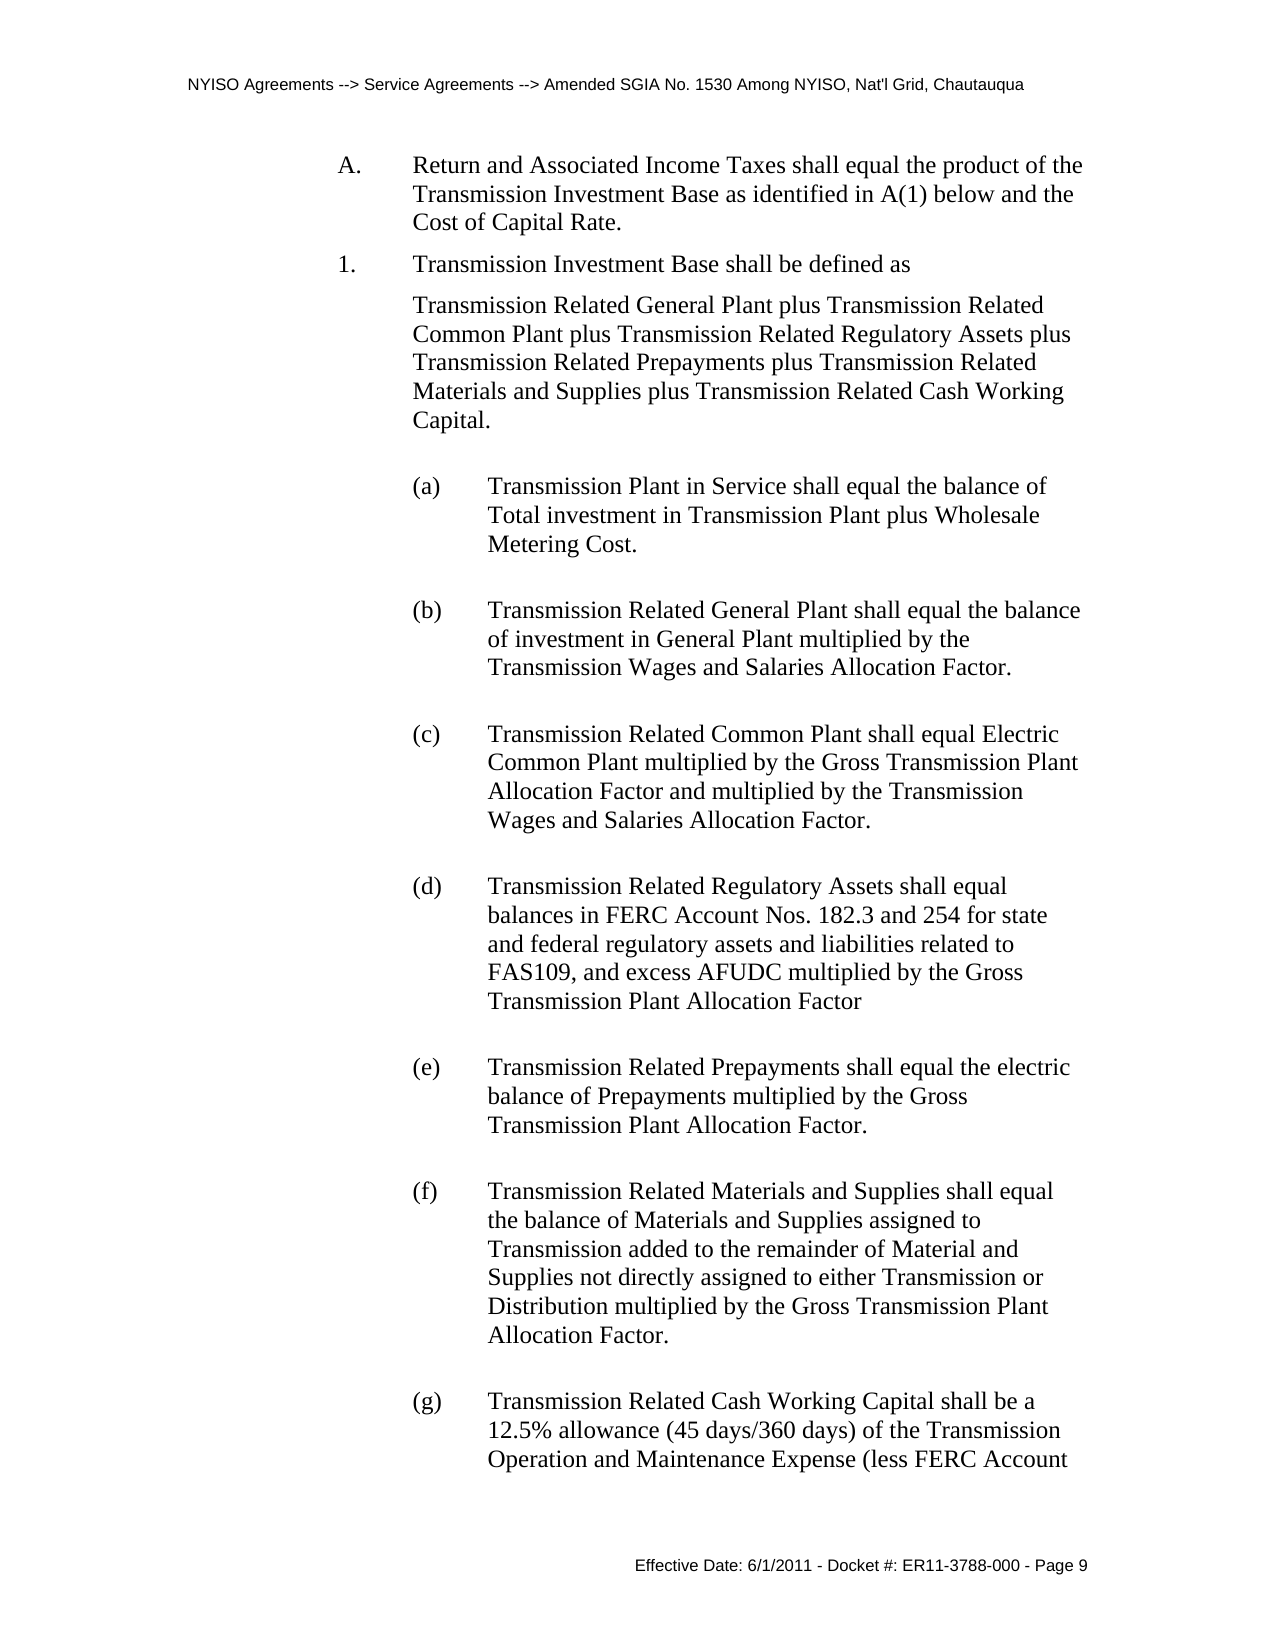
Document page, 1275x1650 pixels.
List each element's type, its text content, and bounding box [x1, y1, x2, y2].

text (c) Transmission Related Common Plant shall equal Electric Common Plant multiplied by the Gross Transmission Plant Allocation Factor and multiplied by the Transmission Wages and Salaries Allocation Factor. [412, 719, 1087, 834]
text (d) Transmission Related Regulatory Assets shall equal balances in FERC Account Nos. 182.3 and 254 for state and federal regulatory assets and liabilities related to FAS109, and excess AFUDC multiplied by the Gross Transmission Plant Allocation Factor [412, 871, 1087, 1015]
text A. Return and Associated Income Taxes shall equal the product of the Transmission Investment Base as identified in A(1) below and the Cost of Capital Rate. [337, 150, 1087, 236]
text (e) Transmission Related Prepayments shall equal the electric balance of Prepayments multiplied by the Gross Transmission Plant Allocation Factor. [412, 1052, 1087, 1139]
text Transmission Related General Plant plus Transmission Related Common Plant plus Transmission Related Regulatory Assets plus Transmission Related Prepayments plus Transmission Related Materials and Supplies plus Transmission Related Cash Working Capital. [412, 290, 1087, 434]
text 1. Transmission Investment Base shall be defined as [337, 249, 1087, 277]
text (f) Transmission Related Materials and Supplies shall equal the balance of Materials and Supplies assigned to Transmission added to the remainder of Material and Supplies not directly assigned to either Transmission or Distribution multiplied by the Gross Transmission Plant Allocation Factor. [412, 1176, 1087, 1349]
text (b) Transmission Related General Plant shall equal the balance of investment in General Plant multiplied by the Transmission Wages and Salaries Allocation Factor. [412, 595, 1087, 681]
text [412, 1386, 1087, 1472]
text (a) Transmission Plant in Service shall equal the balance of Total investment in Transmission Plant plus Wholesale Metering Cost. [412, 471, 1087, 557]
